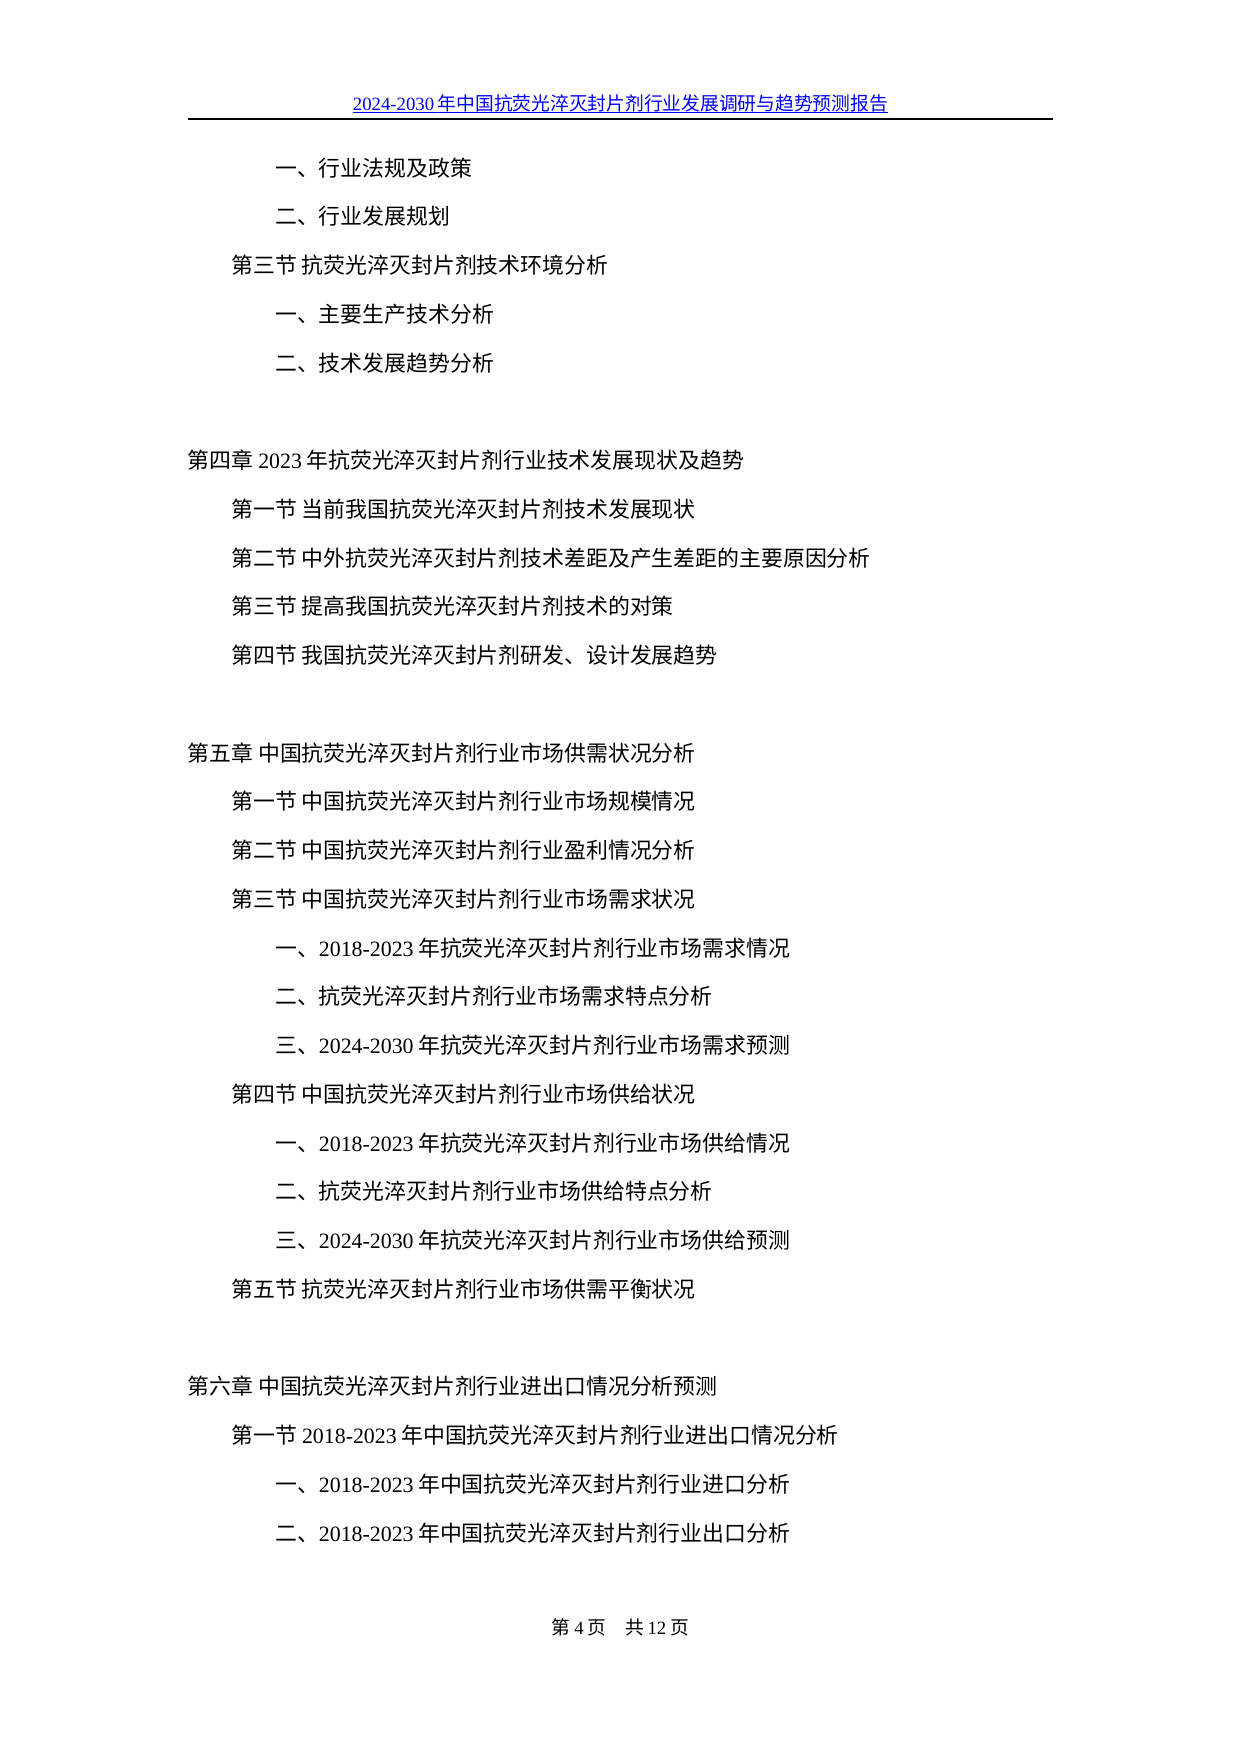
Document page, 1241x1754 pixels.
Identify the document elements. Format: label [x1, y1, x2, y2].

text [187, 150, 1053, 1548]
